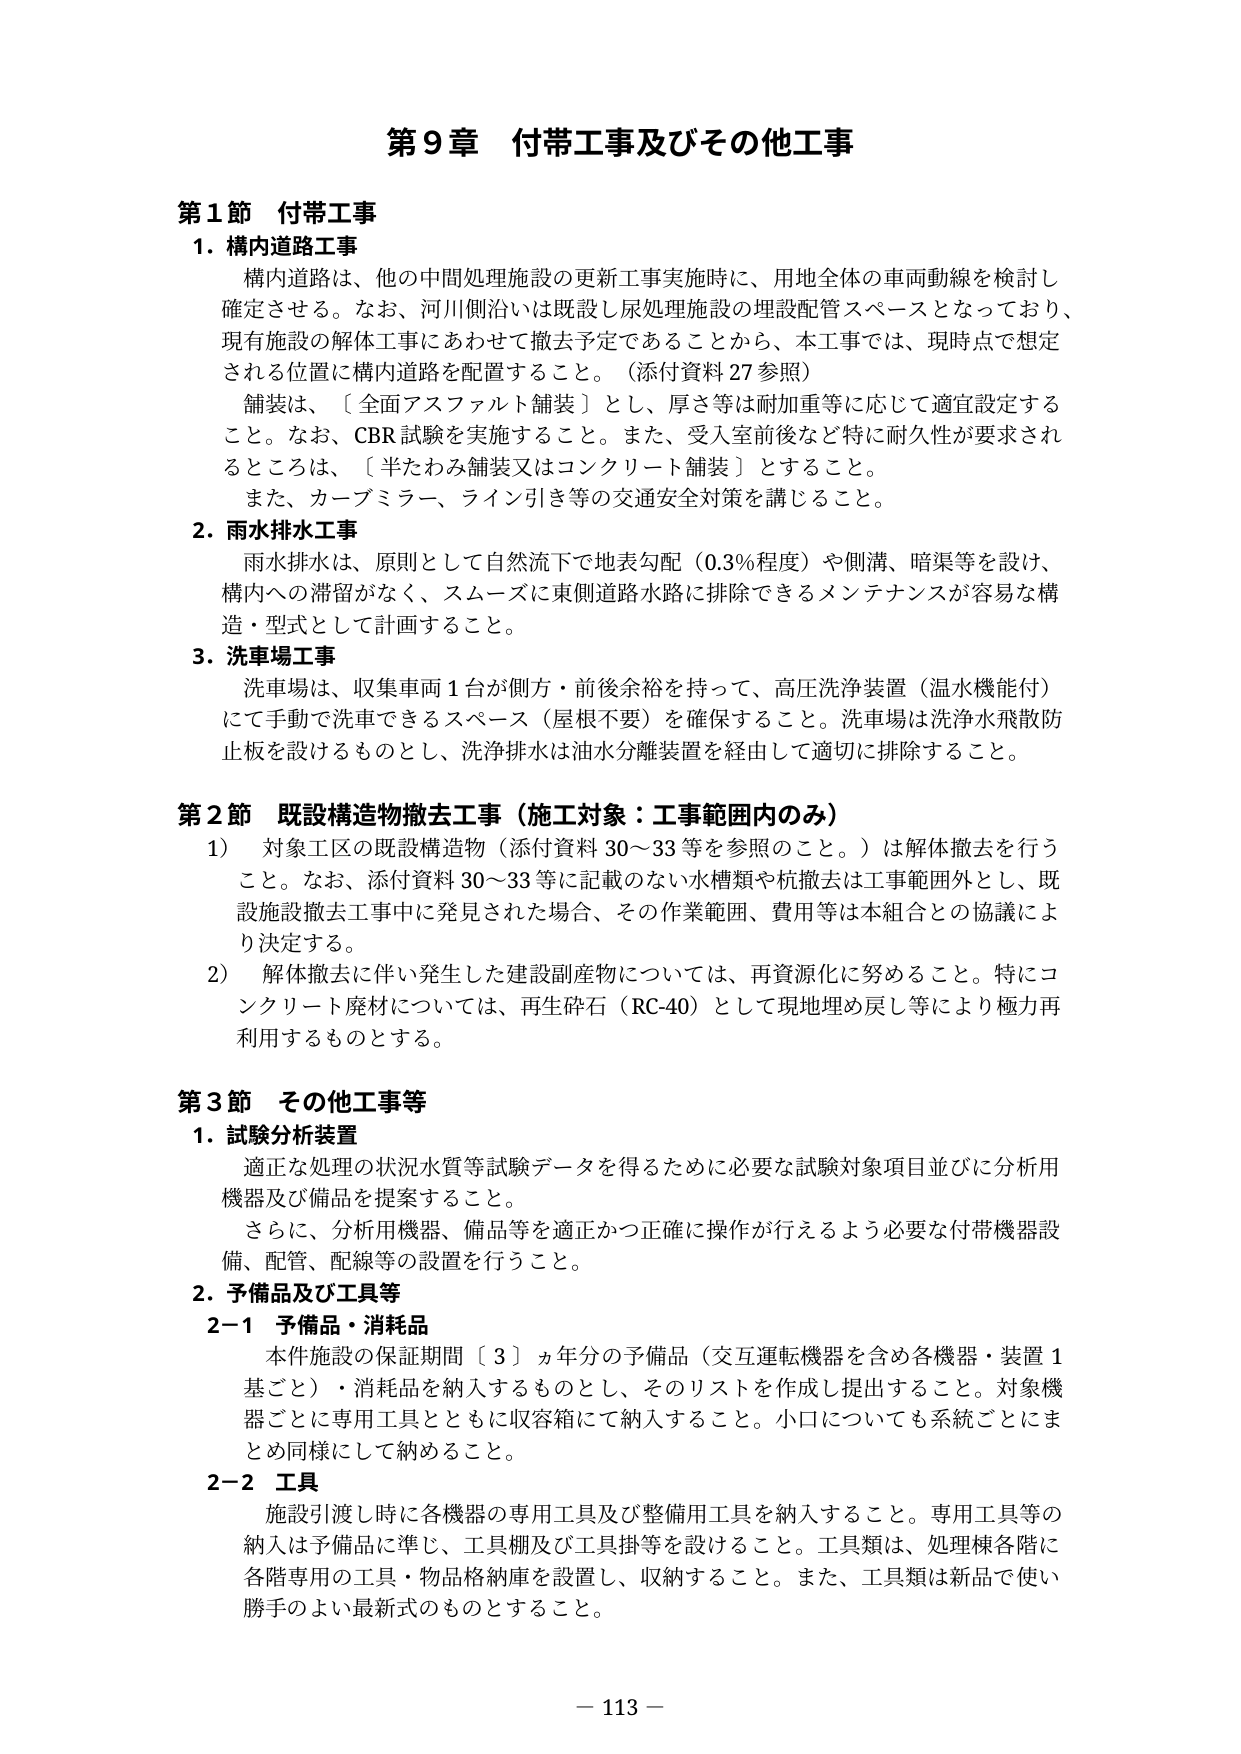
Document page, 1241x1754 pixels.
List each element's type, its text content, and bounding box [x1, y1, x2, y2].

subtitle 付帯工事及びその他工事 [177, 118, 1063, 163]
subtitle 構内道路工事 [192, 229, 1063, 261]
subtitle 予備品及び工具等 [192, 1276, 1063, 1308]
subtitle 既設構造物撤去工事（施工対象：工事範囲内のみ） [177, 795, 1063, 832]
text さらに、分析用機器、備品等を適正かつ正確に操作が行えるよう必要な付帯機器設備、配管、配線等の設置を行うこと。 [221, 1213, 1063, 1276]
text 舗装は、〔 全面アスファルト舗装 〕とし、厚さ等は耐加重等に応じて適宜設定すること。なお、CBR試験を実施すること。また、受入室前後など特に耐久性が要求されるところは、〔 半たわみ舗装又はコンクリート舗装 〕とすること。 [221, 387, 1063, 482]
subtitle 工具 [177, 1465, 1063, 1497]
text 施設引渡し時に各機器の専用工具及び整備用工具を納入すること。専用工具等の納入は予備品に準じ、工具棚及び工具掛等を設けること。工具類は、処理棟各階に各階専用の工具・物品格納庫を設置し、収納すること。また、工具類は新品で使い勝手のよい最新式のものとすること。 [243, 1497, 1063, 1623]
text 構内道路は、他の中間処理施設の更新工事実施時に、用地全体の車両動線を検討し確定させる。なお、河川側沿いは既設し尿処理施設の埋設配管スペースとなっており、現有施設の解体工事にあわせて撤去予定であることから、本工事では、現時点で想定される位置に構内道路を配置すること。（添付資料27参照） [221, 261, 1063, 387]
text 洗車場は、収集車両1台が側方・前後余裕を持って、高圧洗浄装置（温水機能付）にて手動で洗車できるスペース（屋根不要）を確保すること。洗車場は洗浄水飛散防止板を設けるものとし、洗浄排水は油水分離装置を経由して適切に排除すること。 [221, 671, 1063, 766]
subtitle 雨水排水工事 [192, 513, 1063, 545]
subtitle 予備品・消耗品 [177, 1308, 1063, 1339]
text また、カーブミラー、ライン引き等の交通安全対策を講じること。 [221, 482, 1063, 513]
subtitle 試験分析装置 [192, 1118, 1063, 1150]
subtitle 洗車場工事 [192, 639, 1063, 671]
text 本件施設の保証期間〔 3 〕ヵ年分の予備品（交互運転機器を含め各機器・装置1基ごと）・消耗品を納入するものとし、そのリストを作成し提出すること。対象機器ごとに専用工具とともに収容箱にて納入すること。小口についても系統ごとにまとめ同様にして納めること。 [243, 1339, 1063, 1465]
text 適正な処理の状況水質等試験データを得るために必要な試験対象項目並びに分析用機器及び備品を提案すること。 [221, 1150, 1063, 1213]
text 雨水排水は、原則として自然流下で地表勾配（0.3％程度）や側溝、暗渠等を設け、構内への滞留がなく、スムーズに東側道路水路に排除できるメンテナンスが容易な構造・型式として計画すること。 [221, 545, 1063, 639]
subtitle 解体撤去に伴い発生した建設副産物については、再資源化に努めること。特にコンクリート廃材については、再生砕石（RC-40）として現地埋め戻し等により極力再利用するものとする。 [207, 958, 1063, 1052]
subtitle 対象工区の既設構造物（添付資料30～33等を参照のこと。）は解体撤去を行うこと。なお、添付資料30～33等に記載のない水槽類や杭撤去は工事範囲外とし、既設施設撤去工事中に発見された場合、その作業範囲、費用等は本組合との協議により決定する。 [207, 832, 1063, 958]
subtitle 付帯工事 [177, 193, 1063, 229]
subtitle その他工事等 [177, 1082, 1063, 1118]
